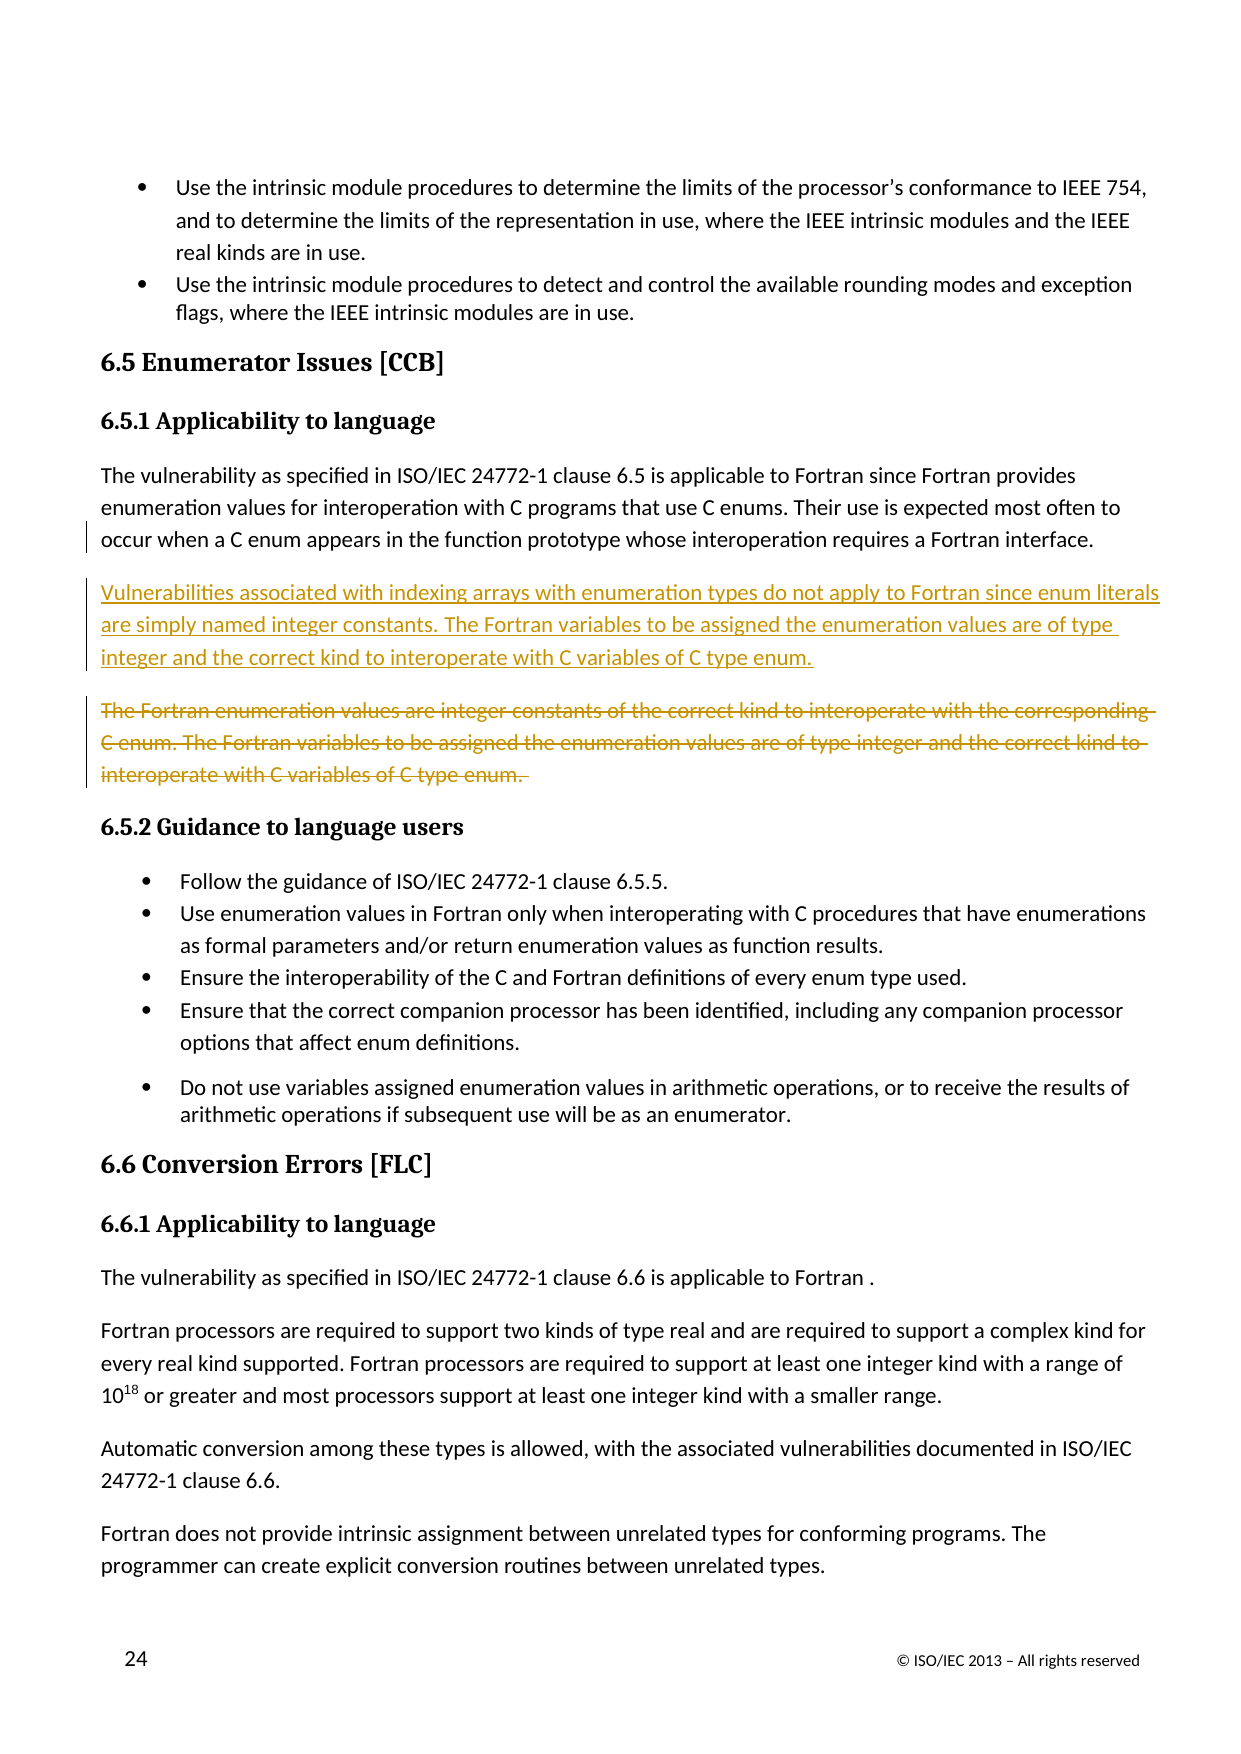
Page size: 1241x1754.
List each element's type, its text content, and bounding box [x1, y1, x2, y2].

subtitle 6.5 Enumerator Issues [CCB] [101, 347, 1164, 378]
text 6.5.1 Applicability to language [101, 407, 1164, 436]
list Follow the guidance of ISO/IEC 24772-1 clause 6.5.5. [142, 867, 1164, 895]
text The vulnerability as specified in ISO/IEC 24772-1 clause 6.6 is applicable to Fortran . [101, 1263, 1164, 1291]
list Use the intrinsic module procedures to detect and control the available rounding modes and exception flags, where the IEEE intrinsic modules are in use. [138, 270, 1164, 326]
list Do not use variables assigned enumeration values in arithmetic operations, or to receive the results of arithmetic operations if subsequent use will be as an enumerator. [142, 1073, 1164, 1129]
list Ensure the interoperability of the C and Fortran definitions of every enum type used. [142, 963, 1164, 992]
text The vulnerability as specified in ISO/IEC 24772-1 clause 6.5 is applicable to Fortran since Fortran provides enumeration values for interoperation with C programs that use C enums. Their use is expected most often to occur when a C enum appears in the function prototype whose interoperation requires a Fortran interface. [101, 461, 1164, 553]
list Use enumeration values in Fortran only when interoperating with C procedures that have enumerations as formal parameters and/or return enumeration values as function results. [142, 899, 1164, 959]
text 6.6.1 Applicability to language [101, 1209, 1164, 1238]
list Use the intrinsic module procedures to determine the limits of the processor’s conformance to IEEE 754, and to determine the limits of the representation in use, where the IEEE intrinsic modules and the IEEE real kinds are in use. [138, 173, 1164, 266]
list Ensure that the correct companion processor has been identified, including any companion processor options that affect enum definitions. [142, 996, 1164, 1056]
text Fortran processors are required to support two kinds of type real and are required to support a complex kind for every real kind supported. Fortran processors are required to support at least one integer kind with a range of 1018 or greater and most processors support at least one integer kind with a smaller range. [101, 1316, 1164, 1409]
text Automatic conversion among these types is allowed, with the associated vulnerabilities documented in ISO/IEC 24772-1 clause 6.6. [101, 1434, 1164, 1494]
text 6.5.2 Guidance to language users [101, 813, 1164, 842]
subtitle 6.6 Conversion Errors [FLC] [101, 1149, 1164, 1181]
text Fortran does not provide intrinsic assignment between unrelated types for conforming programs. The programmer can create explicit conversion routines between unrelated types. [101, 1519, 1164, 1579]
